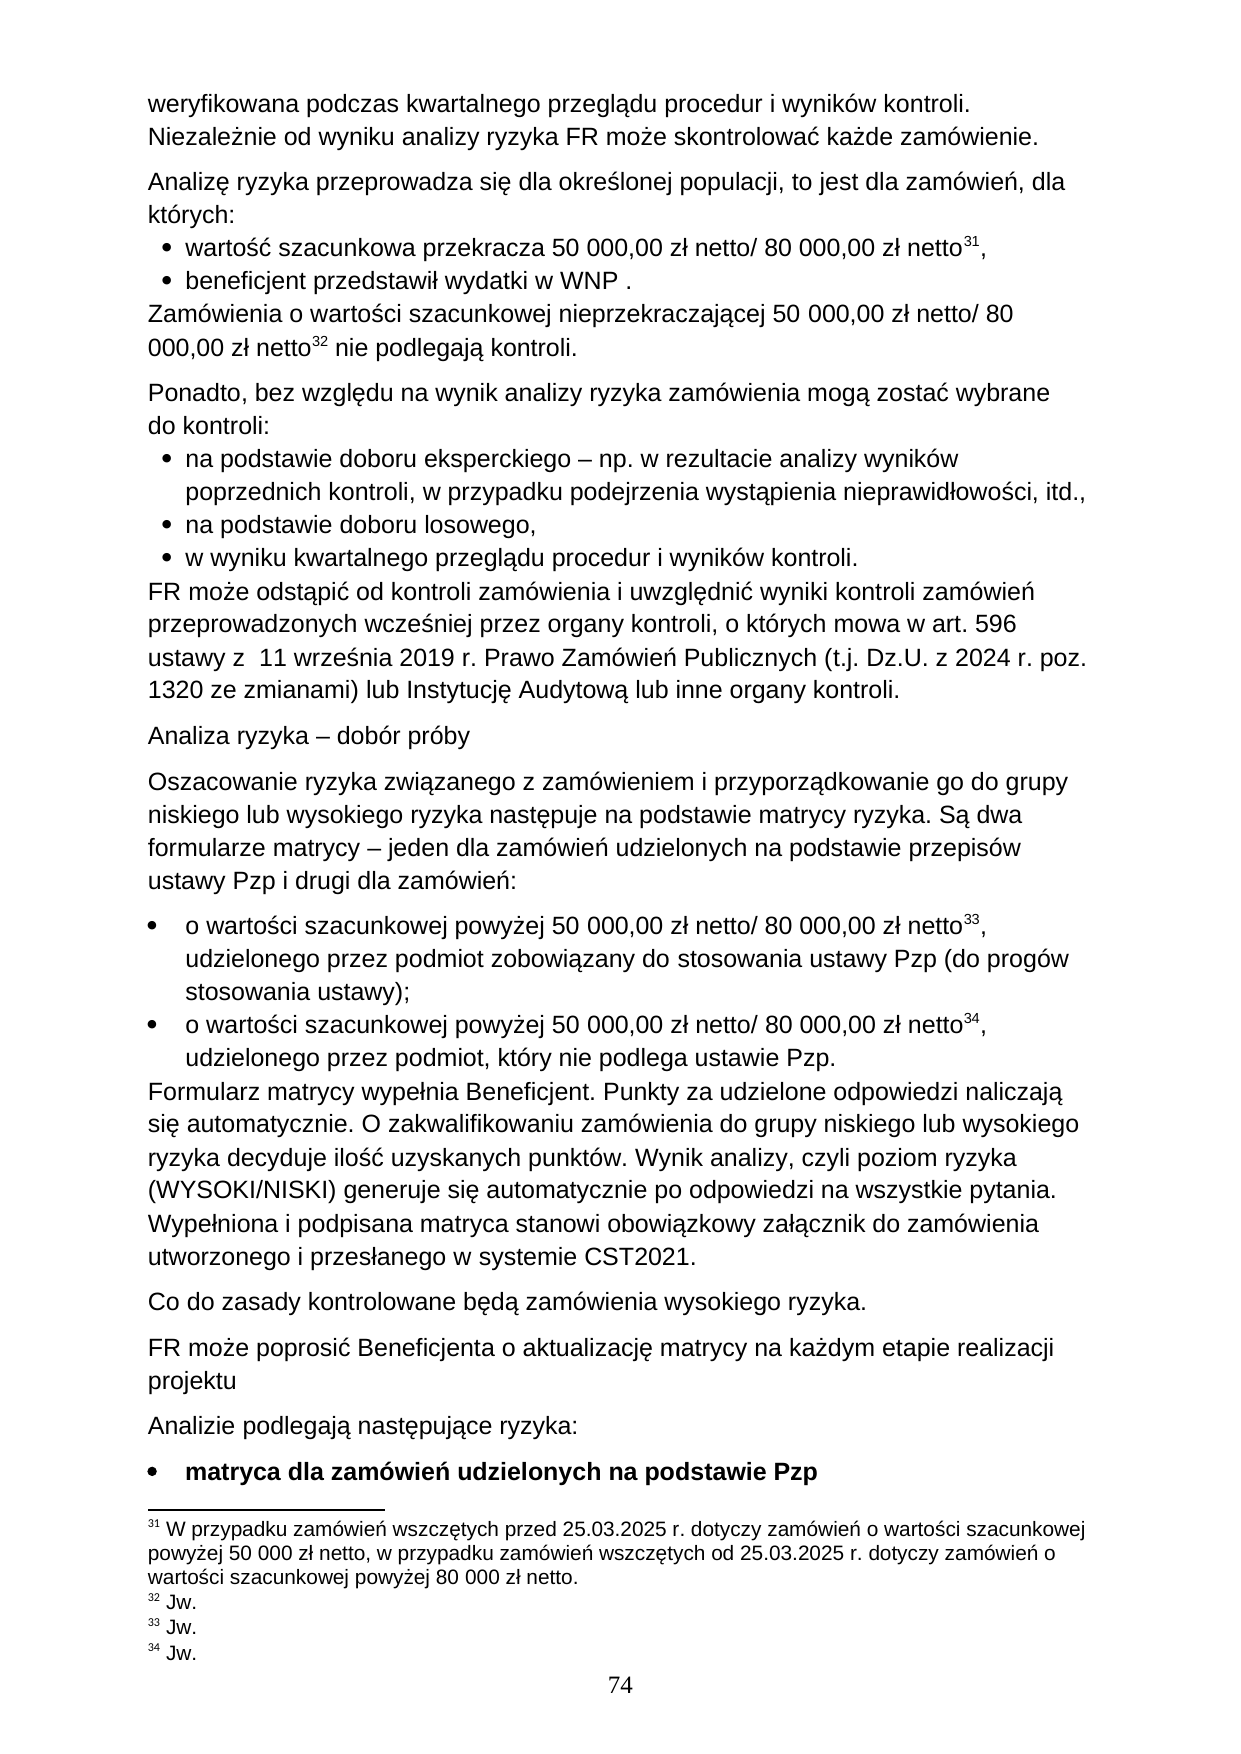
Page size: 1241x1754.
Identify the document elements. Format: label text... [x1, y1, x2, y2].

text Oszacowanie ryzyka związanego z zamówieniem i przyporządkowanie go do grupy niskiego lub wysokiego ryzyka następuje na podstawie matrycy ryzyka. Są dwa formularze matrycy – jeden dla zamówień udzielonych na podstawie przepisów ustawy Pzp i drugi dla zamówień: [148, 767, 1092, 894]
text FR może poprosić Beneficjenta o aktualizację matrycy na każdym etapie realizacji projektu [148, 1333, 1092, 1394]
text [148, 89, 1092, 150]
list o wartości szacunkowej powyżej 50 000,00 zł netto/ 80 000,00 zł netto, udzielonego przez podmiot, który nie podlega ustawie Pzp. [148, 1010, 1092, 1072]
text Analizie podlegają następujące ryzyka: [148, 1411, 1092, 1440]
text Co do zasady kontrolowane będą zamówienia wysokiego ryzyka. [148, 1287, 1092, 1316]
list na podstawie doboru eksperckiego – np. w rezultacie analizy wyników poprzednich kontroli, w przypadku podejrzenia wystąpienia nieprawidłowości, itd., [162, 444, 1092, 506]
list w wyniku kwartalnego przeglądu procedur i wyników kontroli. [162, 543, 1092, 572]
list o wartości szacunkowej powyżej 50 000,00 zł netto/ 80 000,00 zł netto, udzielonego przez podmiot zobowiązany do stosowania ustawy Pzp (do progów stosowania ustawy); [148, 911, 1092, 1006]
list matryca dla zamówień udzielonych na podstawie Pzp [148, 1457, 1092, 1486]
text Analiza ryzyka – dobór próby [148, 721, 1092, 750]
text Formularz matrycy wypełnia Beneficjent. Punkty za udzielone odpowiedzi naliczają się automatycznie. O zakwalifikowaniu zamówienia do grupy niskiego lub wysokiego ryzyka decyduje ilość uzyskanych punktów. Wynik analizy, czyli poziom ryzyka (WYSOKI/NISKI) generuje się automatycznie po odpowiedzi na wszystkie pytania. Wypełniona i podpisana matryca stanowi obowiązkowy załącznik do zamówienia utworzonego i przesłanego w systemie CST2021. [148, 1076, 1092, 1270]
list na podstawie doboru losowego, [162, 510, 1092, 539]
text Zamówienia o wartości szacunkowej nieprzekraczającej 50 000,00 zł netto/ 80 000,00 zł netto nie podlegają kontroli. [148, 299, 1092, 361]
text Analizę ryzyka przeprowadza się dla określonej populacji, to jest dla zamówień, dla których: [148, 167, 1092, 229]
list wartość szacunkowa przekracza 50 000,00 zł netto/ 80 000,00 zł netto, [162, 233, 1092, 262]
text Ponadto, bez względu na wynik analizy ryzyka zamówienia mogą zostać wybrane do kontroli: [148, 378, 1092, 440]
list beneficjent przedstawił wydatki w WNP . [162, 266, 1092, 295]
text FR może odstąpić od kontroli zamówienia i uwzględnić wyniki kontroli zamówień przeprowadzonych wcześniej przez organy kontroli, o których mowa w art. 596 ustawy z 11 września 2019 r. Prawo Zamówień Publicznych (t.j. Dz.U. z 2024 r. poz. 1320 ze zmianami) lub Instytucję Audytową lub inne organy kontroli. [148, 576, 1092, 704]
